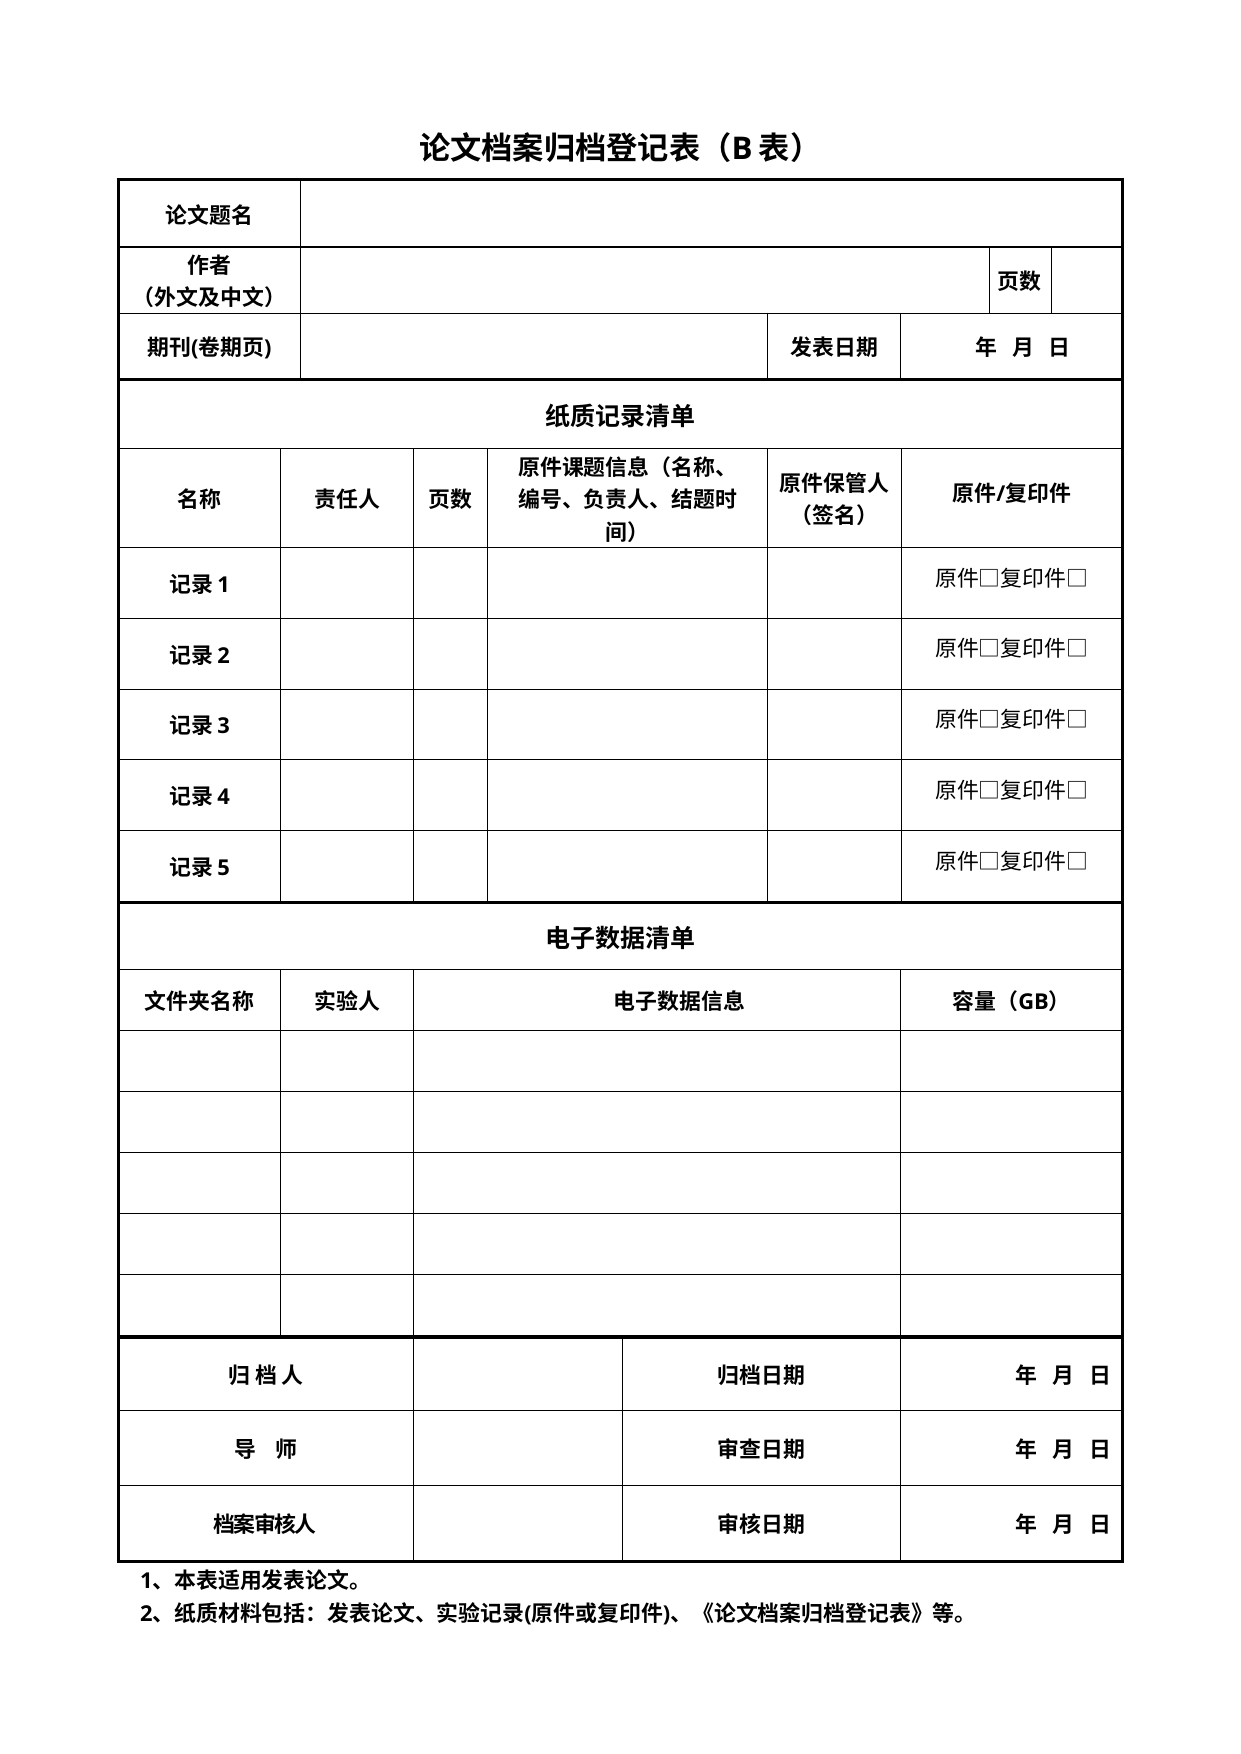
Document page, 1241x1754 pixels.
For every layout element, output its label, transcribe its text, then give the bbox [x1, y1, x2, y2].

text 论文档案归档登记表（B表） [118, 113, 1122, 178]
table_cell 记录3 [120, 690, 280, 759]
table_cell [414, 1275, 900, 1335]
table_cell 归档日期 [623, 1339, 900, 1410]
table_cell 档案审核人 [120, 1486, 413, 1560]
table_cell 审核日期 [623, 1486, 900, 1560]
table_cell [414, 1486, 622, 1560]
table_cell 页数 [414, 449, 487, 547]
table_cell [414, 831, 487, 901]
table_cell 文件夹名称 [120, 970, 280, 1030]
table_cell [768, 619, 901, 688]
table_cell [488, 690, 767, 759]
table_cell [281, 548, 413, 618]
table_cell [281, 1031, 413, 1091]
table_cell 记录4 [120, 760, 280, 830]
table_cell [120, 1031, 280, 1091]
table_cell [301, 248, 989, 312]
table_cell 电子数据清单 [120, 904, 1121, 969]
table_cell [281, 1153, 413, 1213]
table_cell [414, 1411, 622, 1485]
table_cell [281, 690, 413, 759]
table_cell [301, 314, 767, 377]
table_cell 名称 [120, 449, 280, 547]
table_cell 审查日期 [623, 1411, 900, 1485]
table_cell [281, 1275, 413, 1335]
table_cell [901, 1031, 1121, 1091]
table_cell 发表日期 [768, 314, 900, 377]
table_cell 电子数据信息 [414, 970, 900, 1030]
table_cell [901, 1275, 1121, 1335]
table_cell 原件□复印件□ [902, 690, 1121, 759]
table_cell 年 月 日 [901, 1411, 1121, 1485]
table_cell [768, 690, 901, 759]
table_cell [281, 619, 413, 688]
table_cell 记录1 [120, 548, 280, 618]
table_cell [488, 548, 767, 618]
table_cell 页数 [990, 248, 1051, 312]
table_cell [414, 548, 487, 618]
table_cell [414, 619, 487, 688]
table_cell [488, 760, 767, 830]
list 2、纸质材料包括：发表论文、实验记录(原件或复印件)、《论文档案归档登记表》等。 [118, 1595, 1122, 1628]
table_header 论文题名 [120, 181, 300, 246]
table_cell [768, 831, 901, 901]
table_cell 纸质记录清单 [120, 381, 1121, 448]
table_cell [414, 690, 487, 759]
table_cell 记录5 [120, 831, 280, 901]
table_cell [414, 1092, 900, 1152]
table_cell 原件保管人 （签名） [768, 449, 901, 547]
table_cell 年 月 日 [901, 1339, 1121, 1410]
table_cell [281, 760, 413, 830]
table_cell [414, 760, 487, 830]
table_cell 原件□复印件□ [902, 760, 1121, 830]
table_cell [488, 831, 767, 901]
table_cell [1052, 248, 1121, 312]
table_cell 原件□复印件□ [902, 831, 1121, 901]
table_cell 原件□复印件□ [902, 548, 1121, 618]
table_cell [281, 831, 413, 901]
table_cell [768, 548, 901, 618]
table_cell [901, 1092, 1121, 1152]
table_cell [120, 1275, 280, 1335]
table_cell 记录2 [120, 619, 280, 688]
table_cell 责任人 [281, 449, 413, 547]
table_cell 原件/复印件 [902, 449, 1121, 547]
table_cell 归 档 人 [120, 1339, 413, 1410]
table_cell [120, 1214, 280, 1274]
table_cell 实验人 [281, 970, 413, 1030]
table_cell 导 师 [120, 1411, 413, 1485]
table_cell [414, 1339, 622, 1410]
list 1、本表适用发表论文。 [118, 1563, 1122, 1595]
table_cell [414, 1214, 900, 1274]
table_header [301, 181, 1121, 246]
table_cell [120, 1153, 280, 1213]
table_cell [488, 619, 767, 688]
table_cell 期刊(卷期页) [120, 314, 300, 377]
table_cell [281, 1214, 413, 1274]
table_cell [120, 1092, 280, 1152]
table_cell 作者 （外文及中文） [120, 248, 300, 312]
table_cell [901, 1153, 1121, 1213]
table_cell [414, 1031, 900, 1091]
table_cell 原件□复印件□ [902, 619, 1121, 688]
table_cell [281, 1092, 413, 1152]
table_cell [901, 1214, 1121, 1274]
table_cell 年 月 日 [901, 314, 1121, 377]
table_cell 年 月 日 [901, 1486, 1121, 1560]
table_cell [768, 760, 901, 830]
table_cell [414, 1153, 900, 1213]
table_cell 原件课题信息（名称、 编号、负责人、结题时间） [488, 449, 767, 547]
table_cell 容量（GB） [901, 970, 1121, 1030]
